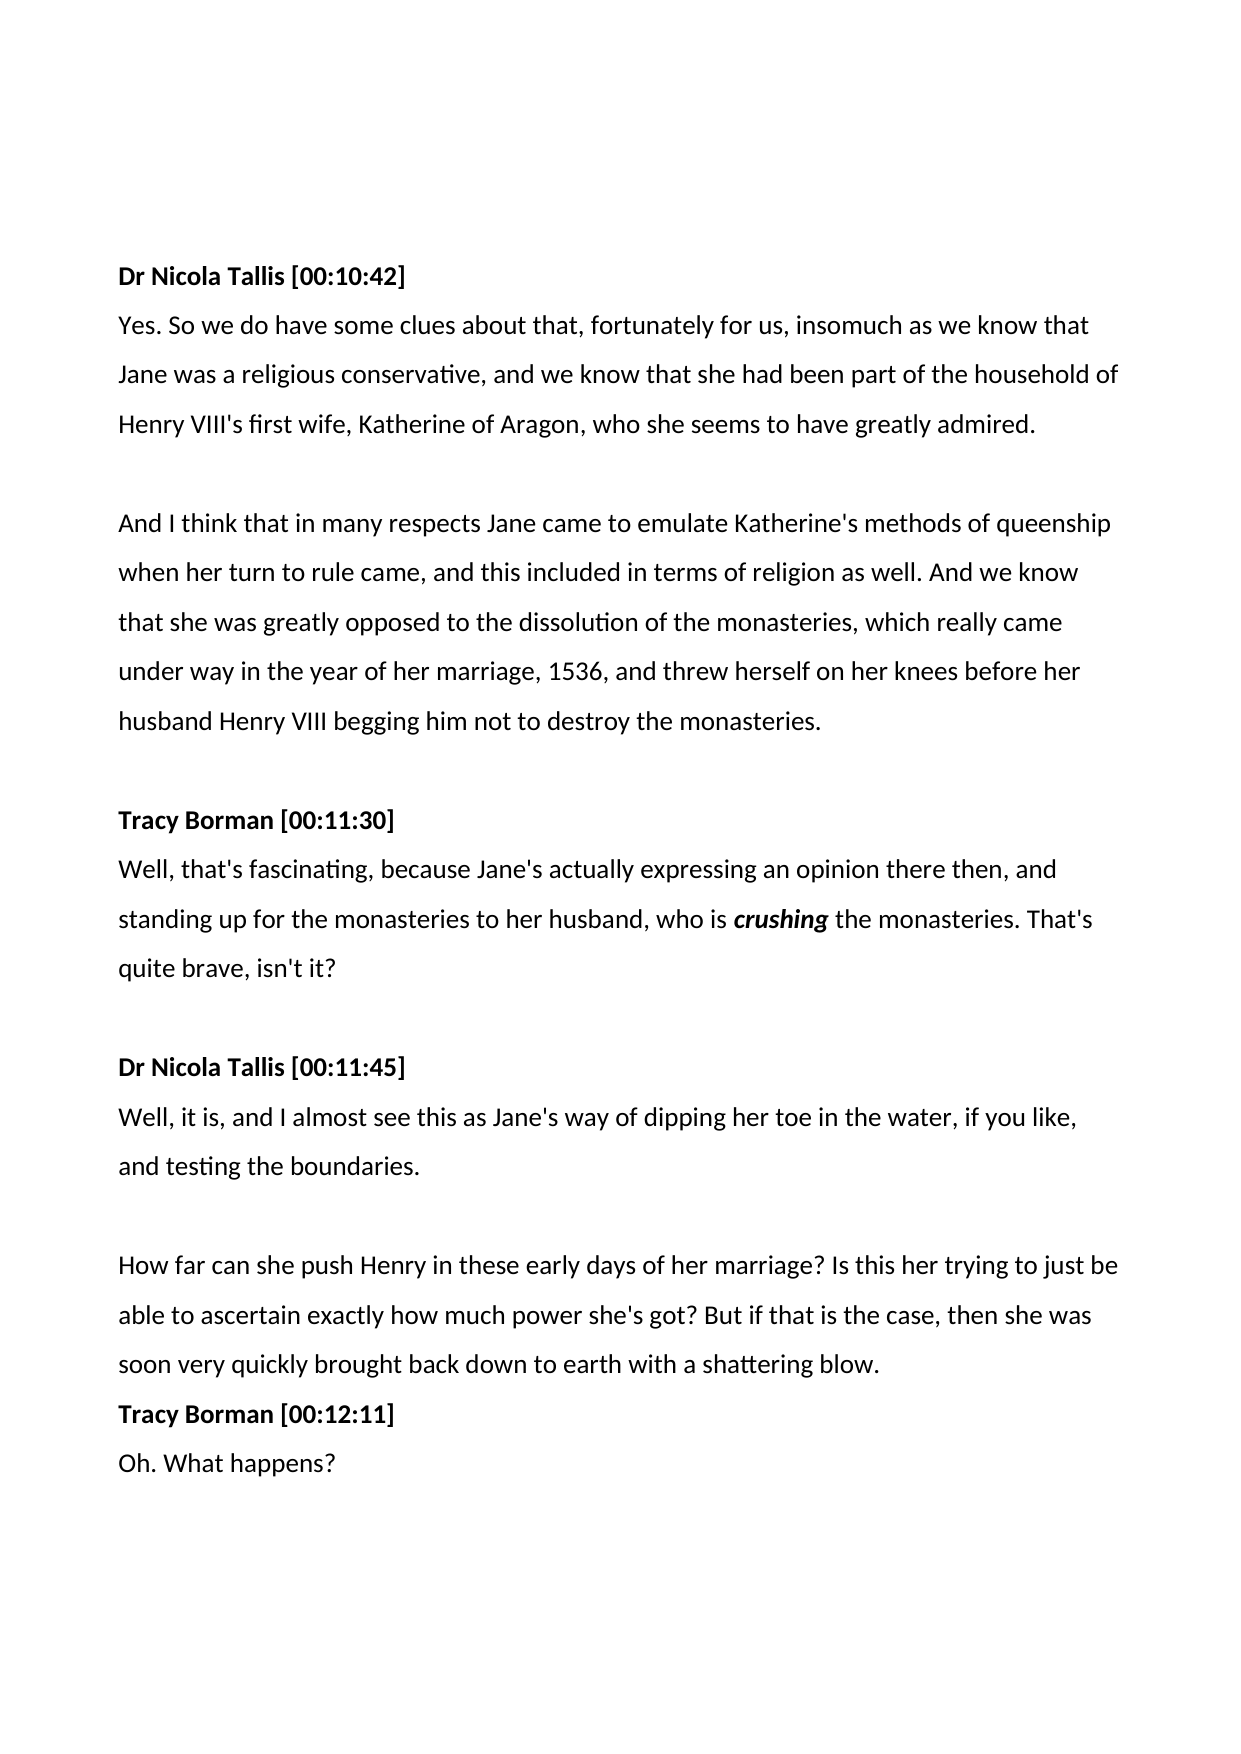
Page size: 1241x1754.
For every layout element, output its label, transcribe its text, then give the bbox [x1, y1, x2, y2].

text How far can she push Henry in these early days of her marriage? Is this her trying to just be able to ascertain exactly how much power she's got? But if that is the case, then she was soon very quickly brought back down to earth with a shattering blow. [118, 1248, 1122, 1380]
text Well, it is, and I almost see this as Jane's way of dipping her toe in the water, if you like, and testing the boundaries. [118, 1100, 1122, 1182]
text And I think that in many respects Jane came to emulate Katherine's methods of queenship when her turn to rule came, and this included in terms of religion as well. And we know that she was greatly opposed to the dissolution of the monasteries, which really came under way in the year of her marriage, 1536, and threw herself on her knees before her husband Henry VIII begging him not to destroy the monasteries. [118, 506, 1122, 737]
text Well, that's fascinating, because Jane's actually expressing an opinion there then, and standing up for the monasteries to her husband, who is crushing the monasteries. That's quite brave, isn't it? [118, 852, 1122, 984]
text Yes. So we do have some clues about that, fortunately for us, insomuch as we know that Jane was a religious conservative, and we know that she had been part of the household of Henry VIII's first wife, Katherine of Aragon, who she seems to have greatly admired. [118, 308, 1122, 440]
subtitle Dr Nicola Tallis [00:11:45] [118, 1050, 1122, 1083]
subtitle Tracy Borman [00:11:30] [118, 803, 1122, 836]
text Oh. What happens? [118, 1446, 1122, 1479]
subtitle Tracy Borman [00:12:11] [118, 1397, 1122, 1430]
subtitle Dr Nicola Tallis [00:10:42] [118, 259, 1122, 292]
